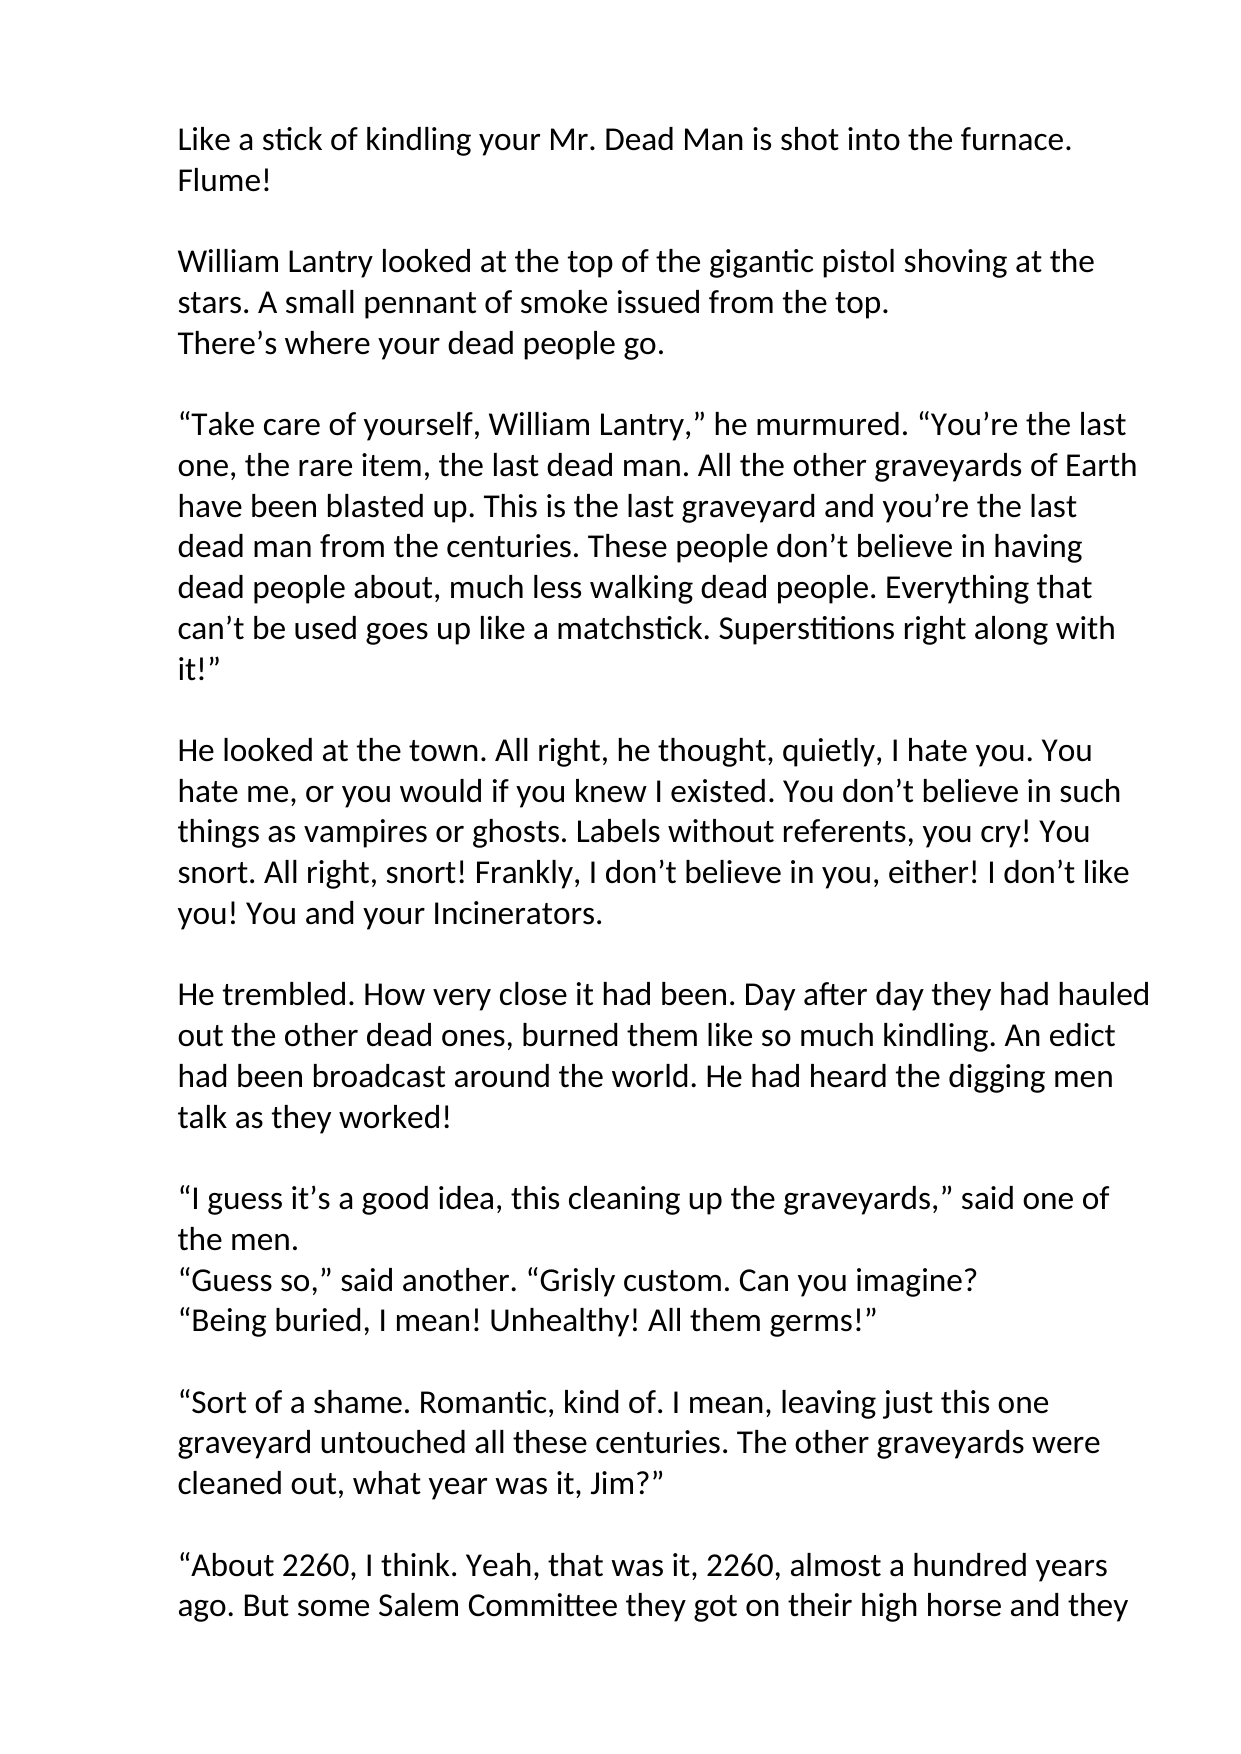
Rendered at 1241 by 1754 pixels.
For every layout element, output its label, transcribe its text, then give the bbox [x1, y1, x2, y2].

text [177, 1544, 1152, 1625]
text “Take care of yourself, William Lantry,” he murmured. “You’re the last one, the rare item, the last dead man. All the other graveyards of Earth have been blasted up. This is the last graveyard and you’re the last dead man from the centuries. These people don’t believe in having dead people about, much less walking dead people. Everything that can’t be used goes up like a matchstick. Superstitions right along with it!” [177, 403, 1152, 688]
text “Guess so,” said another. “Grisly custom. Can you imagine? [177, 1258, 1152, 1299]
text Like a stick of kindling your Mr. Dead Man is shot into the furnace. [177, 118, 1152, 159]
text “Being buried, I mean! Unhealthy! All them germs!” [177, 1299, 1152, 1340]
text Flume! [177, 159, 1152, 199]
text He looked at the town. All right, he thought, quietly, I hate you. You hate me, or you would if you knew I existed. You don’t believe in such things as vampires or ghosts. Labels without referents, you cry! You snort. All right, snort! Frankly, I don’t believe in you, either! I don’t like you! You and your Incinerators. [177, 729, 1152, 933]
text “I guess it’s a good idea, this cleaning up the graveyards,” said one of the men. [177, 1177, 1152, 1258]
text “Sort of a shame. Romantic, kind of. I mean, leaving just this one graveyard untouched all these centuries. The other graveyards were cleaned out, what year was it, Jim?” [177, 1381, 1152, 1503]
text William Lantry looked at the top of the gigantic pistol shoving at the stars. A small pennant of smoke issued from the top. [177, 240, 1152, 322]
text He trembled. How very close it had been. Day after day they had hauled out the other dead ones, burned them like so much kindling. An edict had been broadcast around the world. He had heard the digging men talk as they worked! [177, 973, 1152, 1136]
text There’s where your dead people go. [177, 322, 1152, 362]
